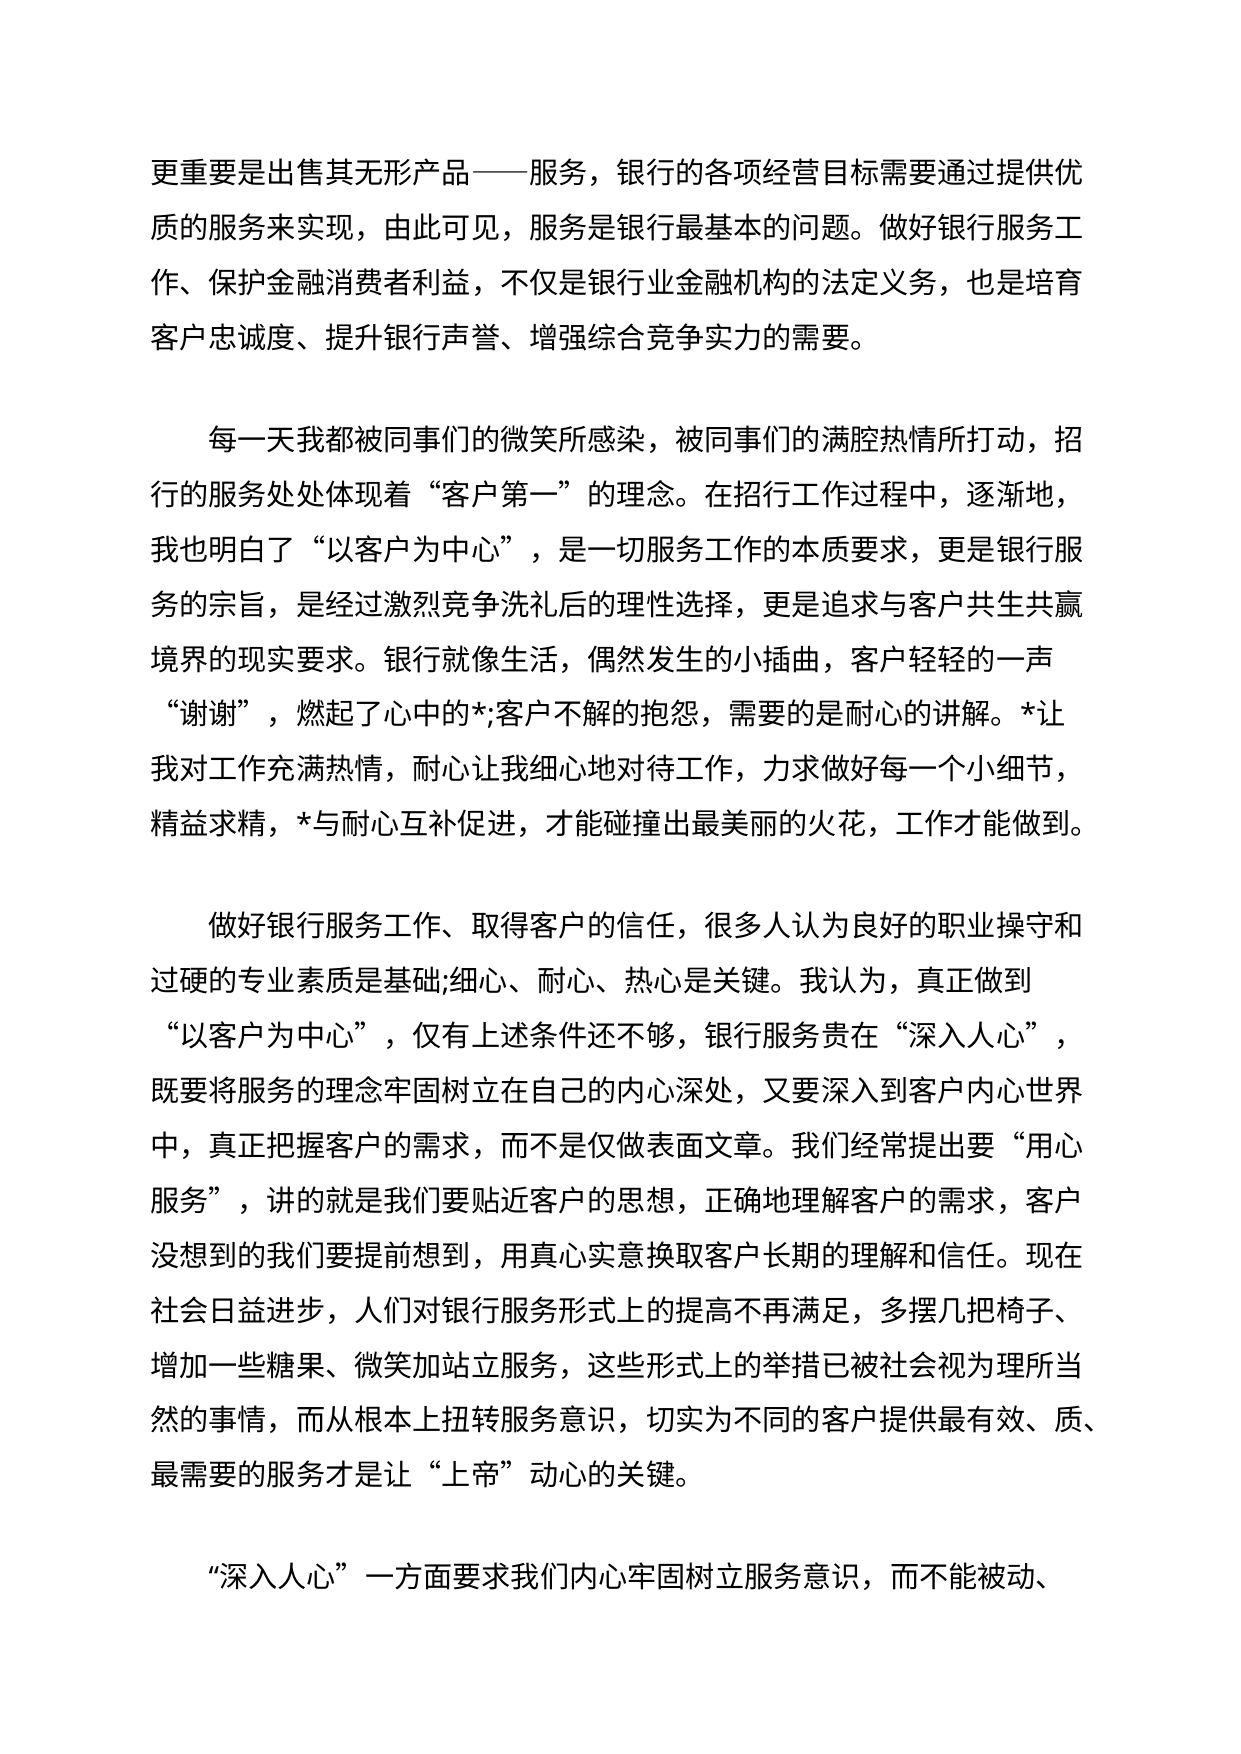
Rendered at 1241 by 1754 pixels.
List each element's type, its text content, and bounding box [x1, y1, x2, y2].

text 每一天我都被同事们的微笑所感染，被同事们的满腔热情所打动，招行的服务处处体现着“客户第一”的理念。在招行工作过程中，逐渐地，我也明白了“以客户为中心”，是一切服务工作的本质要求，更是银行服务的宗旨，是经过激烈竞争洗礼后的理性选择，更是追求与客户共生共赢境界的现实要求。银行就像生活，偶然发生的小插曲，客户轻轻的一声“谢谢”，燃起了心中的*;客户不解的抱怨，需要的是耐心的讲解。*让我对工作充满热情，耐心让我细心地对待工作，力求做好每一个小细节，精益求精，*与耐心互补促进，才能碰撞出最美丽的火花，工作才能做到。 [150, 416, 1090, 843]
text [150, 150, 1090, 357]
text 做好银行服务工作、取得客户的信任，很多人认为良好的职业操守和过硬的专业素质是基础;细心、耐心、热心是关键。我认为，真正做到“以客户为中心”，仅有上述条件还不够，银行服务贵在“深入人心”，既要将服务的理念牢固树立在自己的内心深处，又要深入到客户内心世界中，真正把握客户的需求，而不是仅做表面文章。我们经常提出要“用心服务”，讲的就是我们要贴近客户的思想，正确地理解客户的需求，客户没想到的我们要提前想到，用真心实意换取客户长期的理解和信任。现在社会日益进步，人们对银行服务形式上的提高不再满足，多摆几把椅子、增加一些糖果、微笑加站立服务，这些形式上的举措已被社会视为理所当然的事情，而从根本上扭转服务意识，切实为不同的客户提供最有效、质、最需要的服务才是让“上帝”动心的关键。 [150, 903, 1090, 1494]
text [150, 1554, 1090, 1596]
